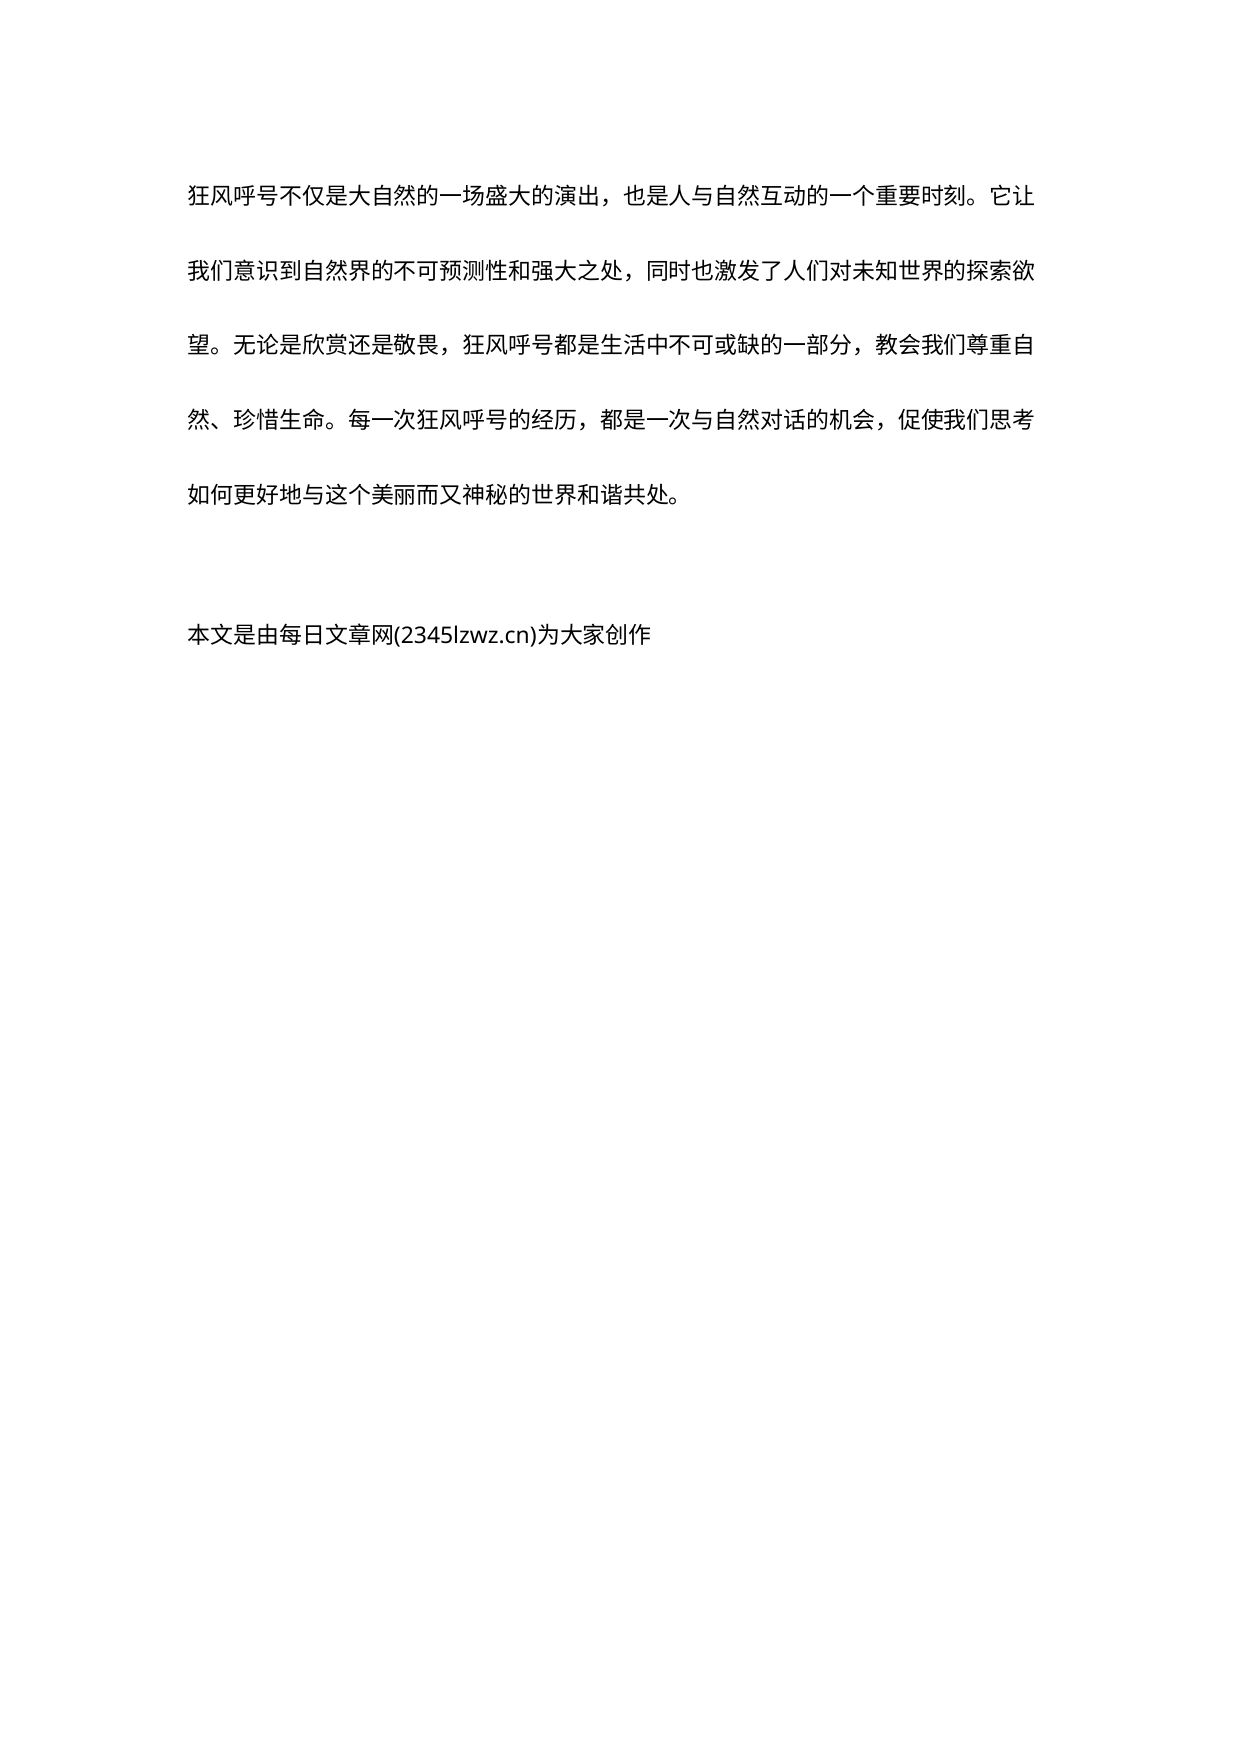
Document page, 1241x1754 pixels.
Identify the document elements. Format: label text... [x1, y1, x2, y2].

text 本文是由每日文章网(2345lzwz.cn)为大家创作 [187, 601, 1053, 666]
text 狂风呼号不仅是大自然的一场盛大的演出，也是人与自然互动的一个重要时刻。它让我们意识到自然界的不可预测性和强大之处，同时也激发了人们对未知世界的探索欲望。无论是欣赏还是敬畏，狂风呼号都是生活中不可或缺的一部分，教会我们尊重自然、珍惜生命。每一次狂风呼号的经历，都是一次与自然对话的机会，促使我们思考如何更好地与这个美丽而又神秘的世界和谐共处。 [187, 162, 1053, 526]
